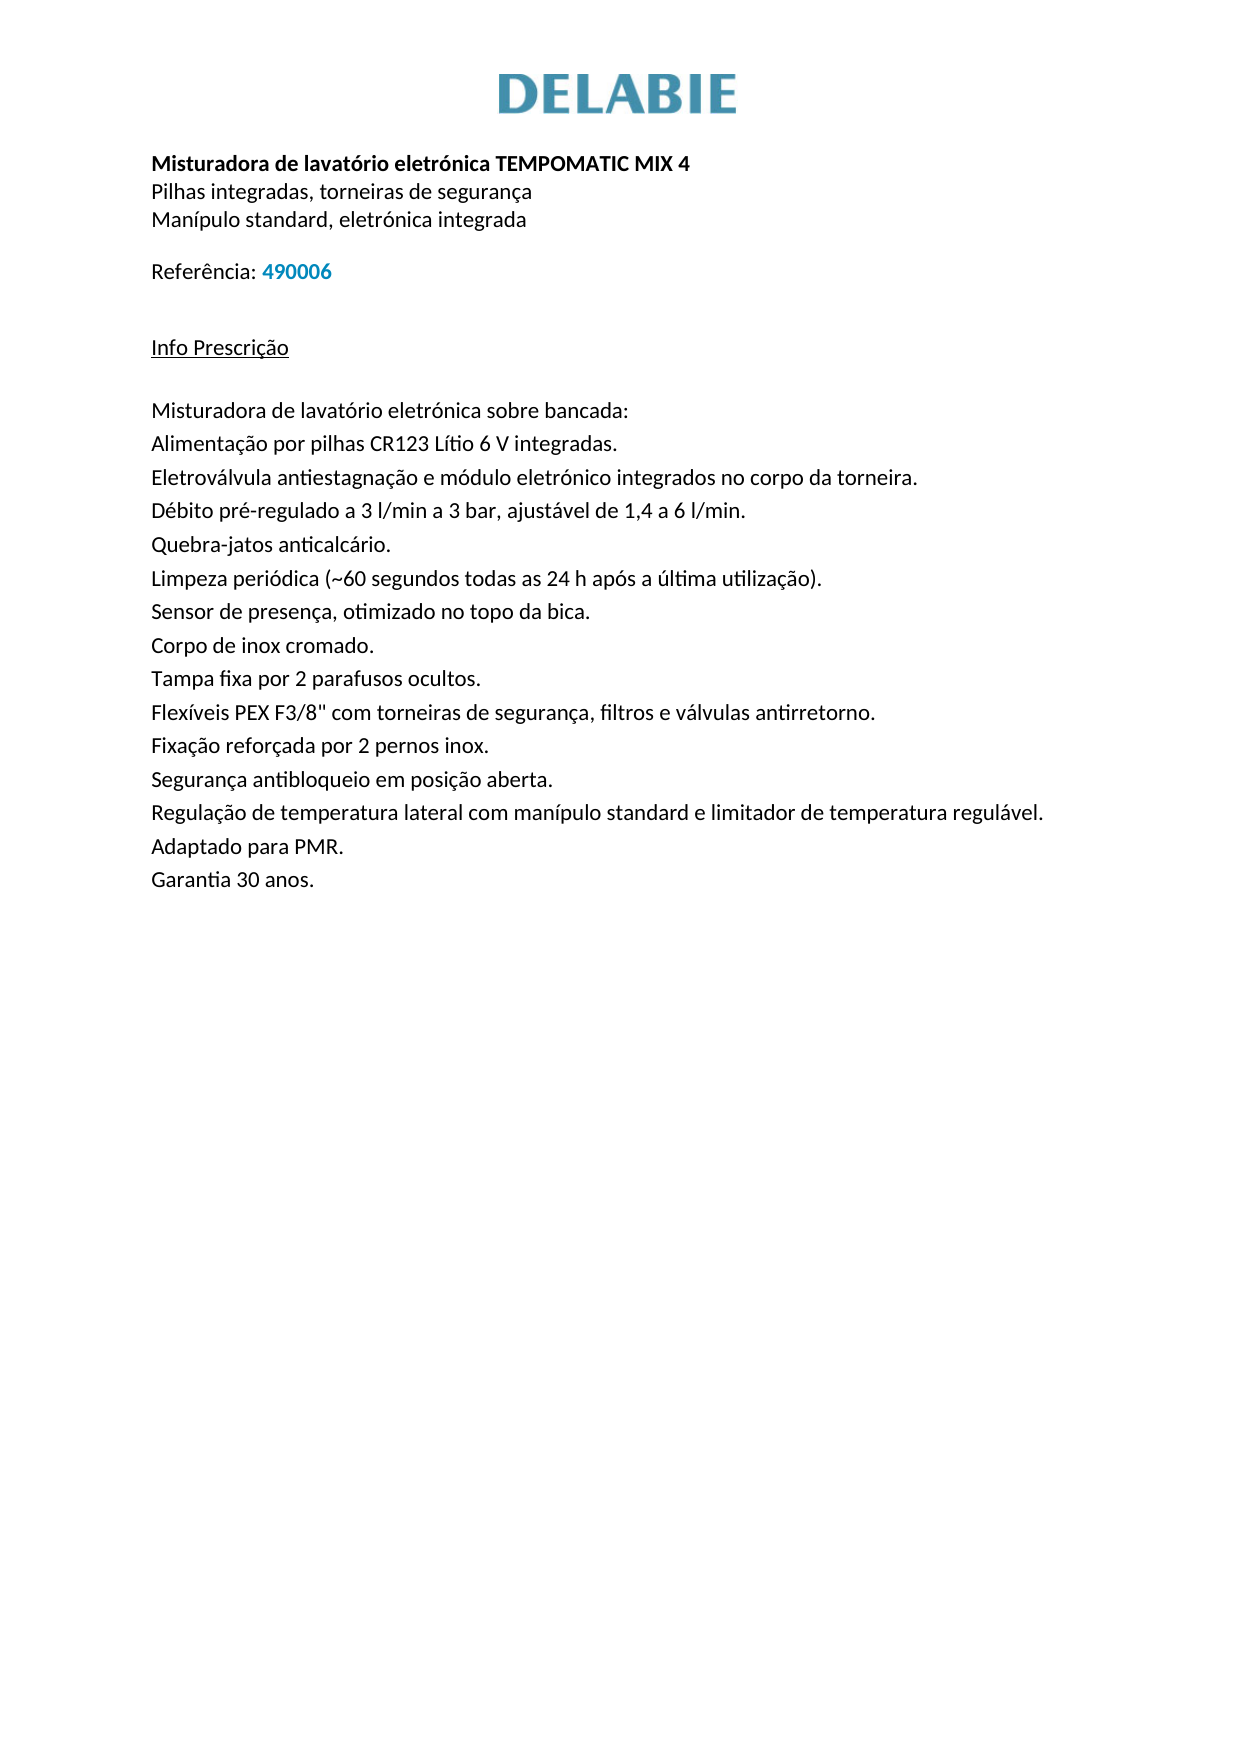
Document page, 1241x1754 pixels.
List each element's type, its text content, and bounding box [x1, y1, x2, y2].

text Manípulo standard, eletrónica integrada [151, 205, 1084, 233]
text Garantia 30 anos. [151, 866, 1084, 894]
text Misturadora de lavatório eletrónica TEMPOMATIC MIX 4 [151, 149, 1084, 177]
text Segurança antibloqueio em posição aberta. [151, 765, 1084, 793]
text Corpo de inox cromado. [151, 631, 1084, 659]
text Pilhas integradas, torneiras de segurança [151, 177, 1084, 205]
text Limpeza periódica (~60 segundos todas as 24 h após a última utilização). [151, 564, 1084, 592]
text Regulação de temperatura lateral com manípulo standard e limitador de temperatura regulável. [151, 798, 1084, 827]
text Fixação reforçada por 2 pernos inox. [151, 731, 1084, 759]
text Referência: 490006 [151, 257, 1084, 285]
text Info Prescrição [151, 333, 1084, 361]
text Misturadora de lavatório eletrónica sobre bancada: [151, 396, 1084, 424]
text Alimentação por pilhas CR123 Lítio 6 V integradas. [151, 429, 1084, 458]
picture [497, 74, 738, 114]
text Sensor de presença, otimizado no topo da bica. [151, 597, 1084, 625]
text Débito pré-regulado a 3 l/min a 3 bar, ajustável de 1,4 a 6 l/min. [151, 497, 1084, 525]
text Flexíveis PEX F3/8" com torneiras de segurança, filtros e válvulas antirretorno. [151, 698, 1084, 726]
text Adaptado para PMR. [151, 832, 1084, 860]
text Tampa fixa por 2 parafusos ocultos. [151, 664, 1084, 692]
text Quebra-jatos anticalcário. [151, 530, 1084, 558]
text Eletroválvula antiestagnação e módulo eletrónico integrados no corpo da torneira. [151, 463, 1084, 491]
